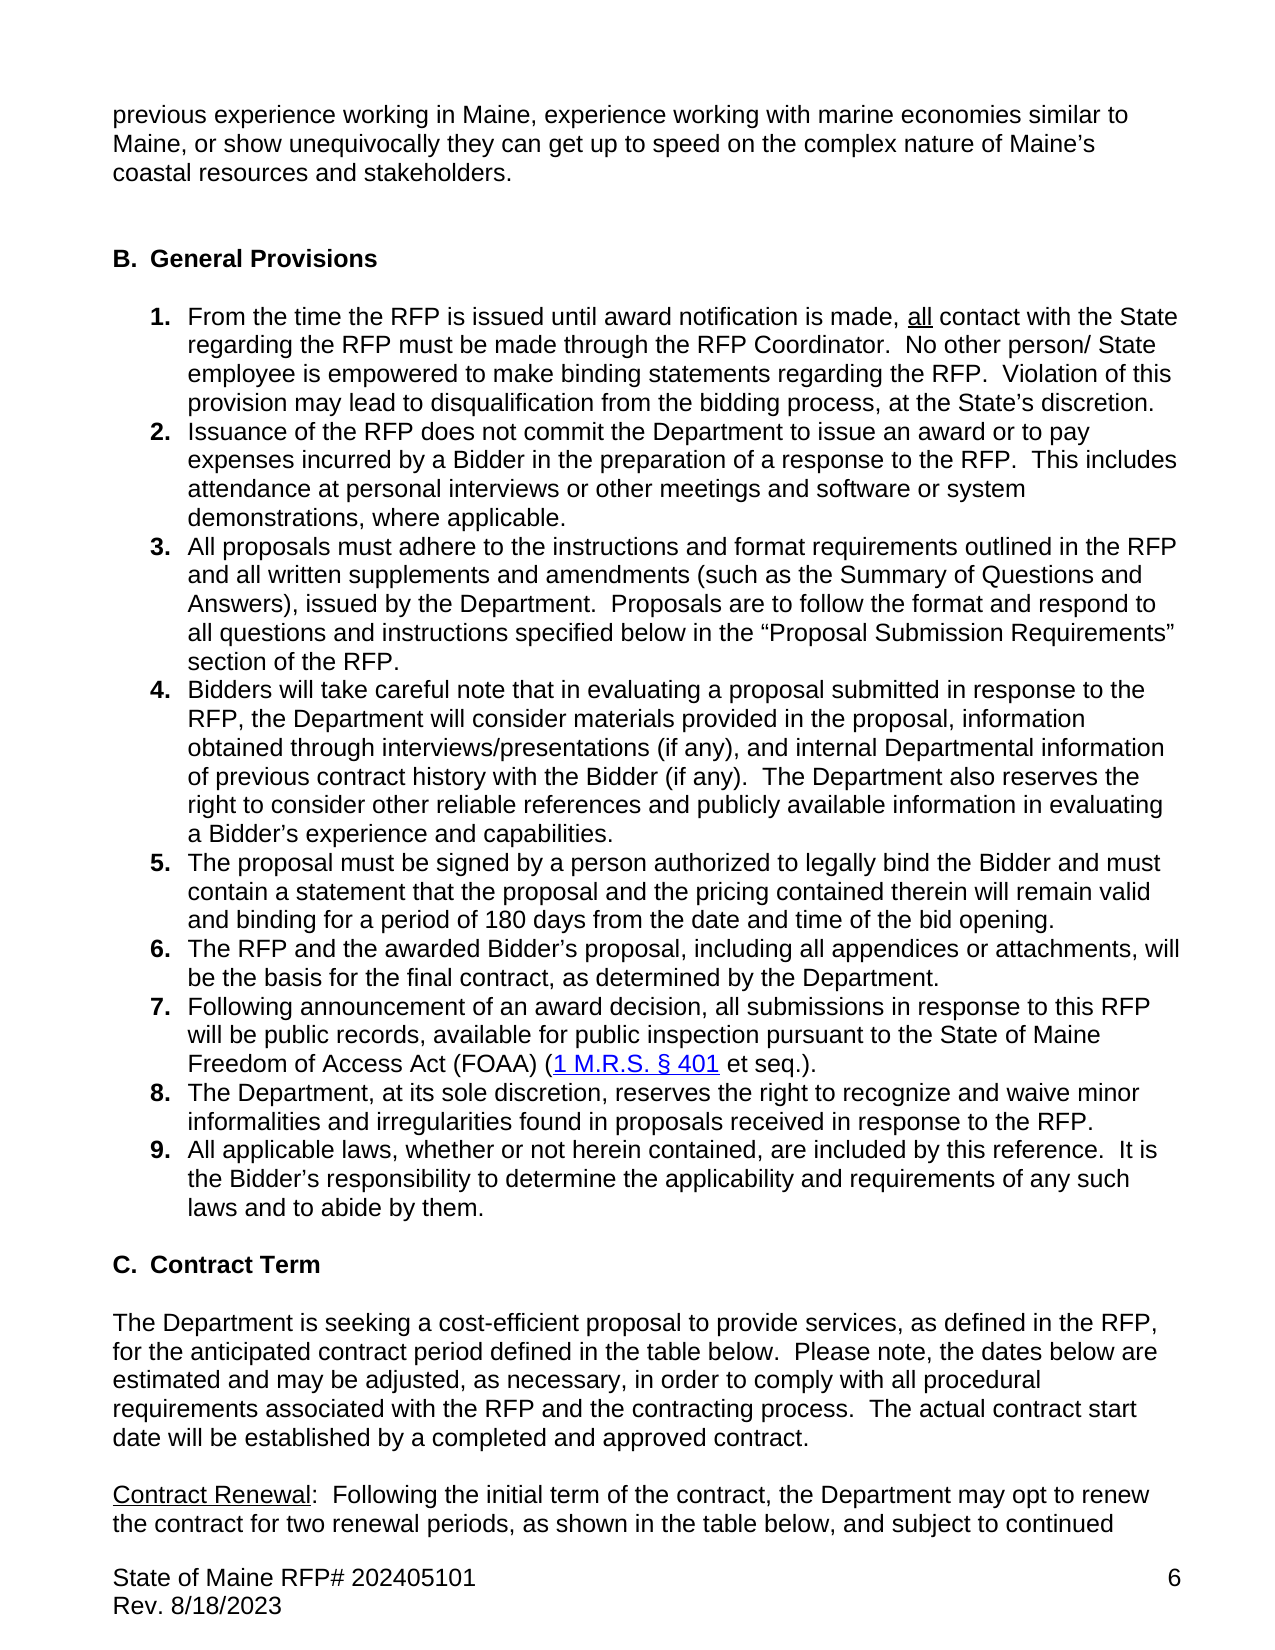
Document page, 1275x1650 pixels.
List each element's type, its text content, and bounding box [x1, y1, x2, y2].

list All proposals must adhere to the instructions and format requirements outlined in the RFP and all written supplements and amendments (such as the Summary of Questions and Answers), issued by the Department. Proposals are to follow the format and respond to all questions and instructions specified below in the “Proposal Submission Requirements” section of the RFP. [150, 532, 1181, 675]
list General Provisions [112, 244, 1181, 273]
list The proposal must be signed by a person authorized to legally bind the Bidder and must contain a statement that the proposal and the pricing contained therein will remain valid and binding for a period of 180 days from the date and time of the bid opening. [150, 848, 1181, 934]
list Following announcement of an award decision, all submissions in response to this RFP will be public records, available for public inspection pursuant to the State of Maine Freedom of Access Act (FOAA) (1 M.R.S. § 401 et seq.). [150, 992, 1181, 1078]
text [112, 100, 1181, 187]
list All applicable laws, whether or not herein contained, are included by this reference. It is the Bidder’s responsibility to determine the applicability and requirements of any such laws and to abide by them. [150, 1135, 1181, 1222]
list Bidders will take careful note that in evaluating a proposal submitted in response to the RFP, the Department will consider materials provided in the proposal, information obtained through interviews/presentations (if any), and internal Departmental information of previous contract history with the Bidder (if any). The Department also reserves the right to consider other reliable references and publicly available information in evaluating a Bidder’s experience and capabilities. [150, 675, 1181, 848]
list Issuance of the RFP does not commit the Department to issue an award or to pay expenses incurred by a Bidder in the preparation of a response to the RFP. This includes attendance at personal interviews or other meetings and software or system demonstrations, where applicable. [150, 417, 1181, 532]
text The Department is seeking a cost-efficient proposal to provide services, as defined in the RFP, for the anticipated contract period defined in the table below. Please note, the dates below are estimated and may be adjusted, as necessary, in order to comply with all procedural requirements associated with the RFP and the contracting process. The actual contract start date will be established by a completed and approved contract. [112, 1308, 1181, 1452]
list The RFP and the awarded Bidder’s proposal, including all appendices or attachments, will be the basis for the final contract, as determined by the Department. [150, 934, 1181, 992]
list Contract Term [112, 1250, 1181, 1279]
list From the time the RFP is issued until award notification is made, all contact with the State regarding the RFP must be made through the RFP Coordinator. No other person/ State employee is empowered to make binding statements regarding the RFP. Violation of this provision may lead to disqualification from the bidding process, at the State’s discretion. [150, 302, 1181, 417]
list The Department, at its sole discretion, reserves the right to recognize and waive minor informalities and irregularities found in proposals received in response to the RFP. [150, 1078, 1181, 1135]
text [112, 1480, 1181, 1538]
